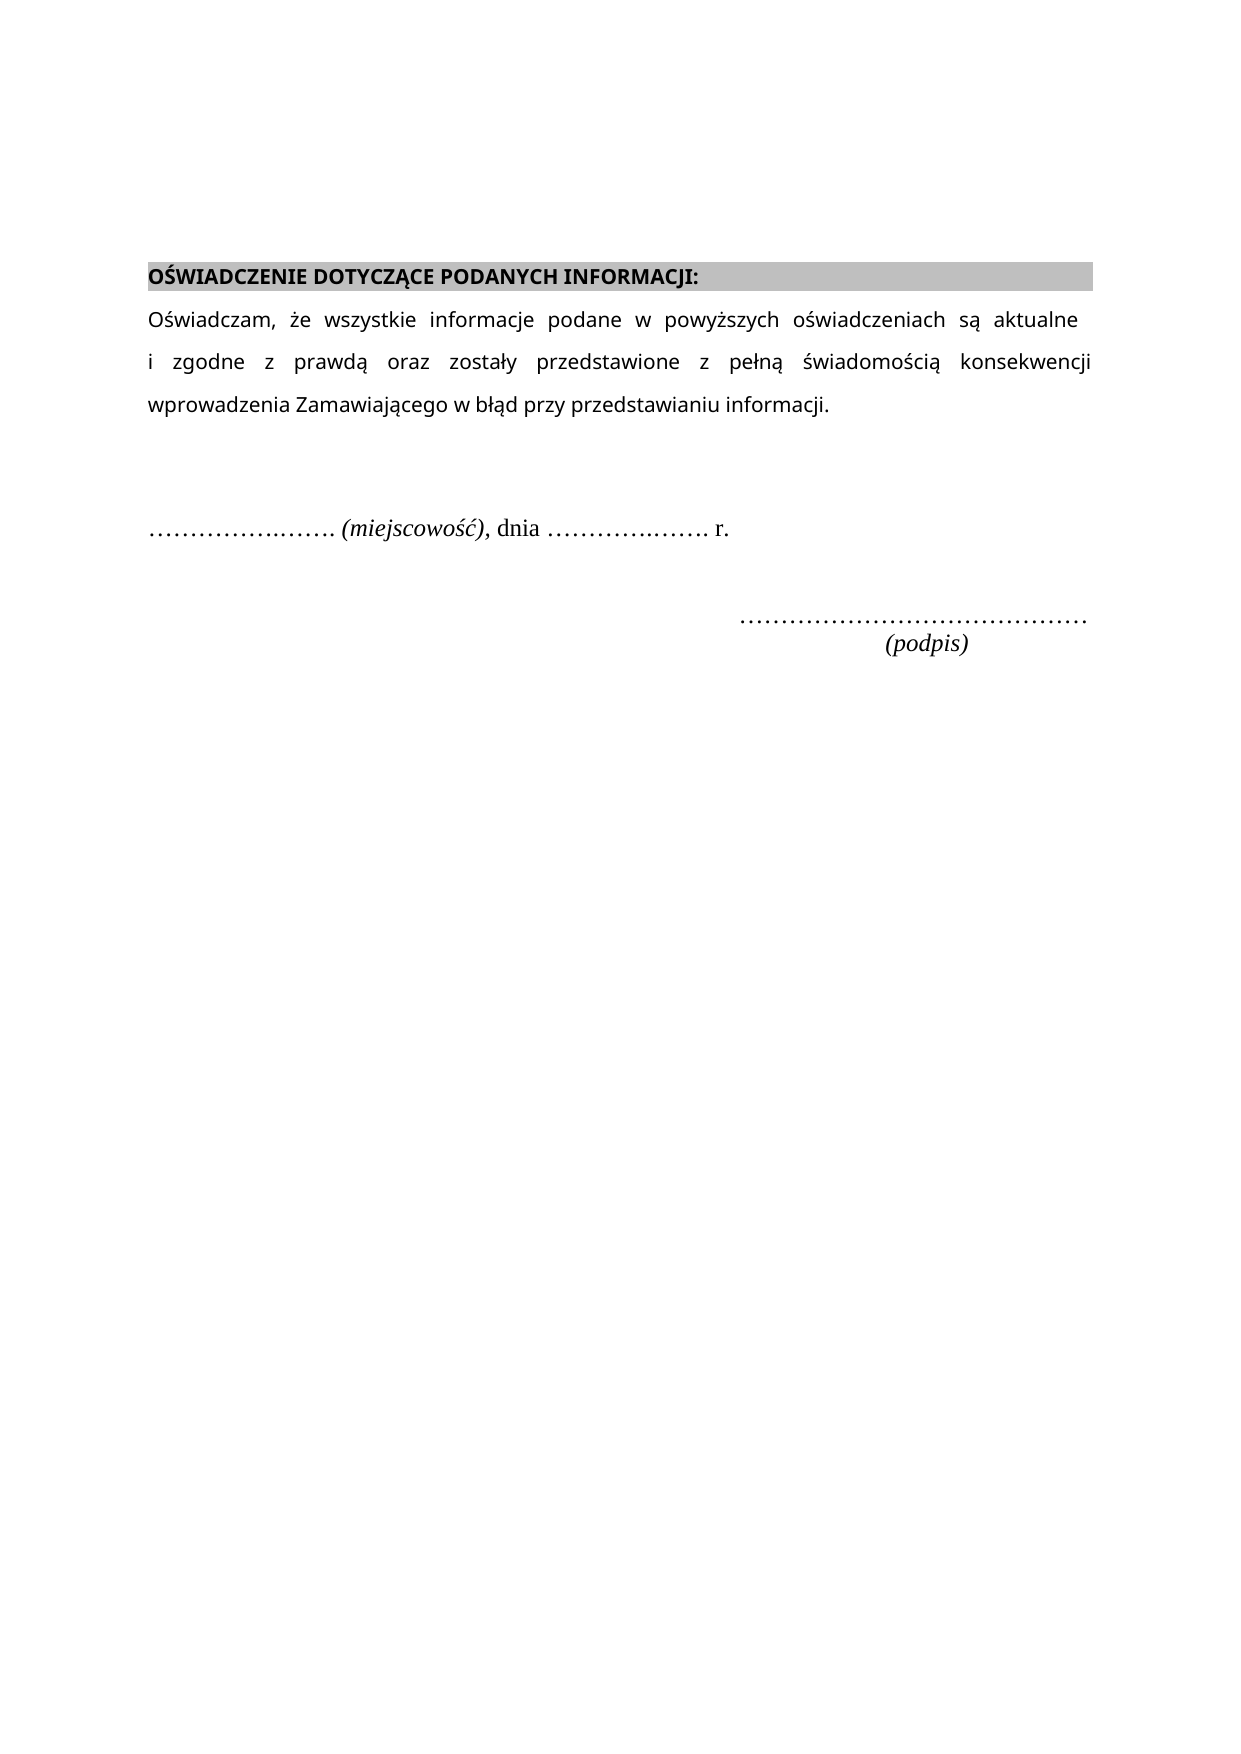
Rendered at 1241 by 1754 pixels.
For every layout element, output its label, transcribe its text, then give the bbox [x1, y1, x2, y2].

text …………………………………… [738, 600, 1093, 628]
text (podpis) [738, 628, 1093, 657]
text OŚWIADCZENIE DOTYCZĄCE PODANYCH INFORMACJI: [148, 262, 1093, 291]
text Oświadczam, że wszystkie informacje podane w powyższych oświadczeniach są aktualne i zgodne z prawdą oraz zostały przedstawione z pełną świadomością konsekwencji wprowadzenia Zamawiającego w błąd przy przedstawianiu informacji. [148, 305, 1093, 418]
text …………….……. (miejscowość), dnia ………….……. r. [148, 513, 1093, 542]
